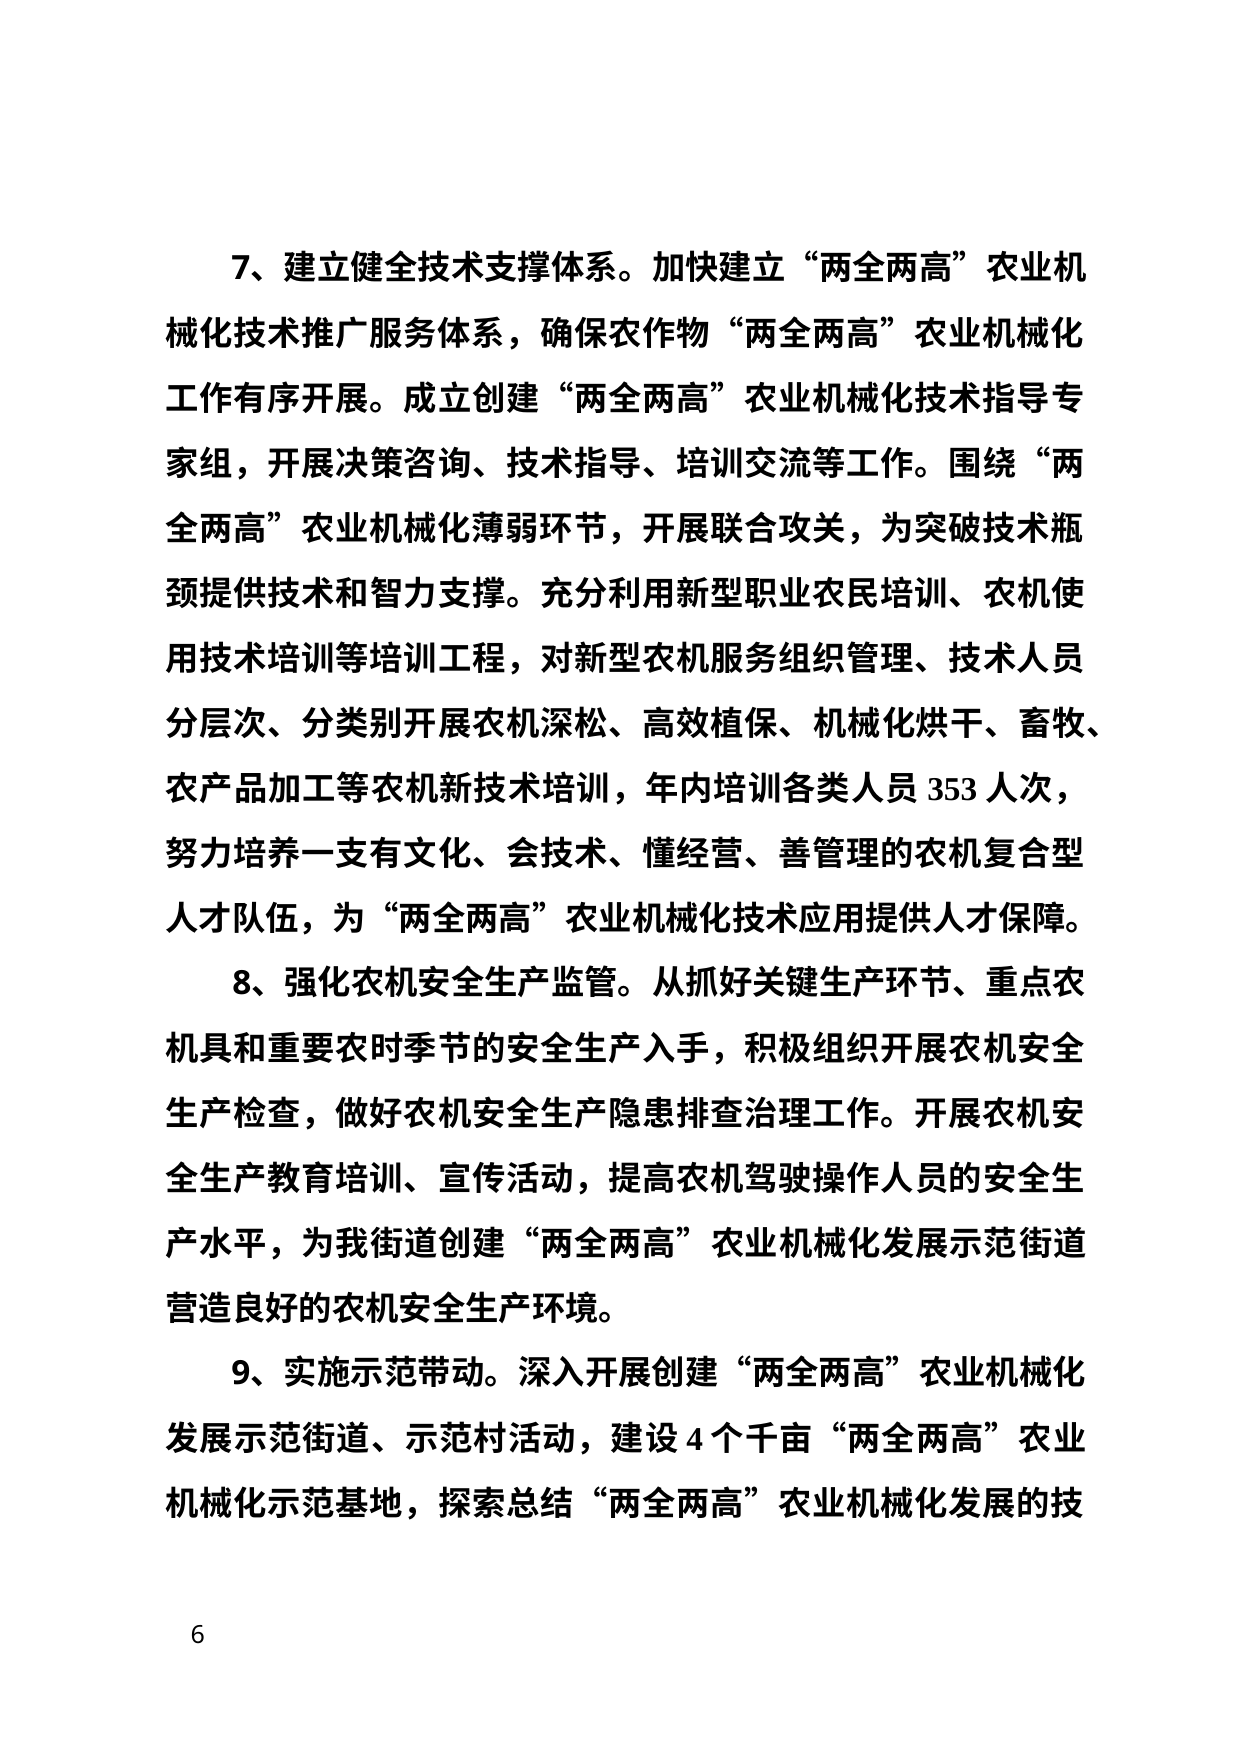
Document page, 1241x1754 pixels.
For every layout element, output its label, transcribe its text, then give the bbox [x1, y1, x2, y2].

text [165, 1338, 1087, 1533]
text 8、强化农机安全生产监管。从抓好关键生产环节、重点农机具和重要农时季节的安全生产入手，积极组织开展农机安全生产检查，做好农机安全生产隐患排查治理工作。开展农机安全生产教育培训、宣传活动，提高农机驾驶操作人员的安全生产水平，为我街道创建“两全两高”农业机械化发展示范街道营造良好的农机安全生产环境。 [165, 948, 1087, 1338]
text 7、建立健全技术支撑体系。加快建立“两全两高”农业机械化技术推广服务体系，确保农作物“两全两高”农业机械化工作有序开展。成立创建“两全两高”农业机械化技术指导专家组，开展决策咨询、技术指导、培训交流等工作。围绕“两全两高”农业机械化薄弱环节，开展联合攻关，为突破技术瓶颈提供技术和智力支撑。充分利用新型职业农民培训、农机使用技术培训等培训工程，对新型农机服务组织管理、技术人员分层次、分类别开展农机深松、高效植保、机械化烘干、畜牧、农产品加工等农机新技术培训，年内培训各类人员353人次，努力培养一支有文化、会技术、懂经营、善管理的农机复合型人才队伍，为“两全两高”农业机械化技术应用提供人才保障。 [165, 233, 1087, 948]
